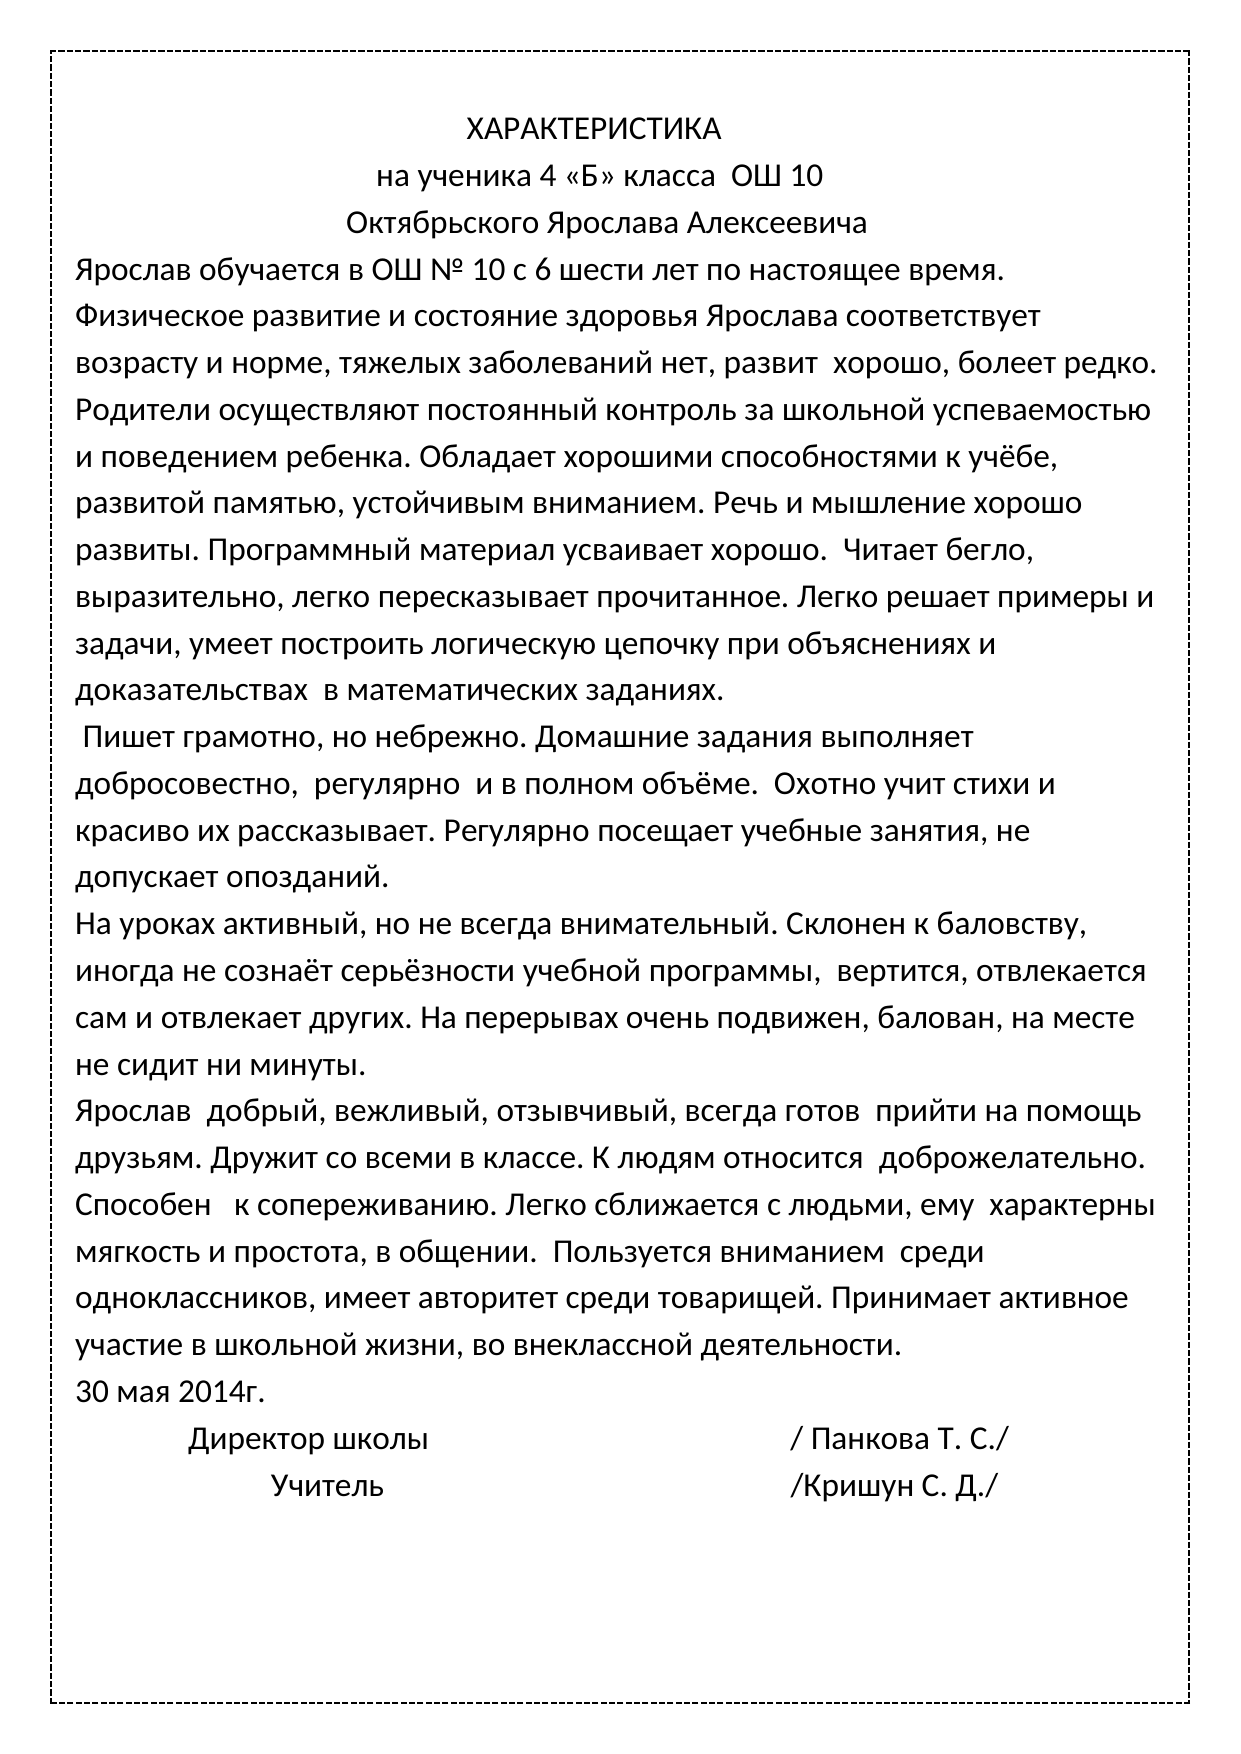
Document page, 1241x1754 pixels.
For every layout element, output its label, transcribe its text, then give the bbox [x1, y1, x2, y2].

text на ученика 4 «Б» класса ОШ 10 [75, 154, 1165, 195]
text ХАРАКТЕРИСТИКА [75, 107, 1165, 148]
text 30 мая 2014г. [75, 1370, 1165, 1411]
text На уроках активный, но не всегда внимательный. Склонен к баловству, иногда не сознаёт серьёзности учебной программы, вертится, отвлекается сам и отвлекает других. На перерывах очень подвижен, балован, на месте не сидит ни минуты. [75, 902, 1165, 1083]
text Ярослав обучается в ОШ № 10 с 6 шести лет по настоящее время. Физическое развитие и состояние здоровья Ярослава соответствует возрасту и норме, тяжелых заболеваний нет, развит хорошо, болеет редко. Родители осуществляют постоянный контроль за школьной успеваемостью и поведением ребенка. Обладает хорошими способностями к учёбе, развитой памятью, устойчивым вниманием. Речь и мышление хорошо развиты. Программный материал усваивает хорошо. Читает бегло, выразительно, легко пересказывает прочитанное. Легко решает примеры и задачи, умеет построить логическую цепочку при объяснениях и доказательствах в математических заданиях. [75, 247, 1165, 709]
text Учитель /Кришун С. Д./ [75, 1463, 1165, 1504]
text Октябрьского Ярослава Алексеевича [75, 201, 1165, 241]
text Ярослав добрый, вежливый, отзывчивый, всегда готов прийти на помощь друзьям. Дружит со всеми в классе. К людям относится доброжелательно. Способен к сопереживанию. Легко сближается с людьми, ему характерны мягкость и простота, в общении. Пользуется вниманием среди одноклассников, имеет авторитет среди товарищей. Принимает активное участие в школьной жизни, во внеклассной деятельности. [75, 1089, 1165, 1364]
text Директор школы / Панкова Т. С./ [75, 1417, 1165, 1457]
text Пишет грамотно, но небрежно. Домашние задания выполняет добросовестно, регулярно и в полном объёме. Охотно учит стихи и красиво их рассказывает. Регулярно посещает учебные занятия, не допускает опозданий. [75, 715, 1165, 896]
